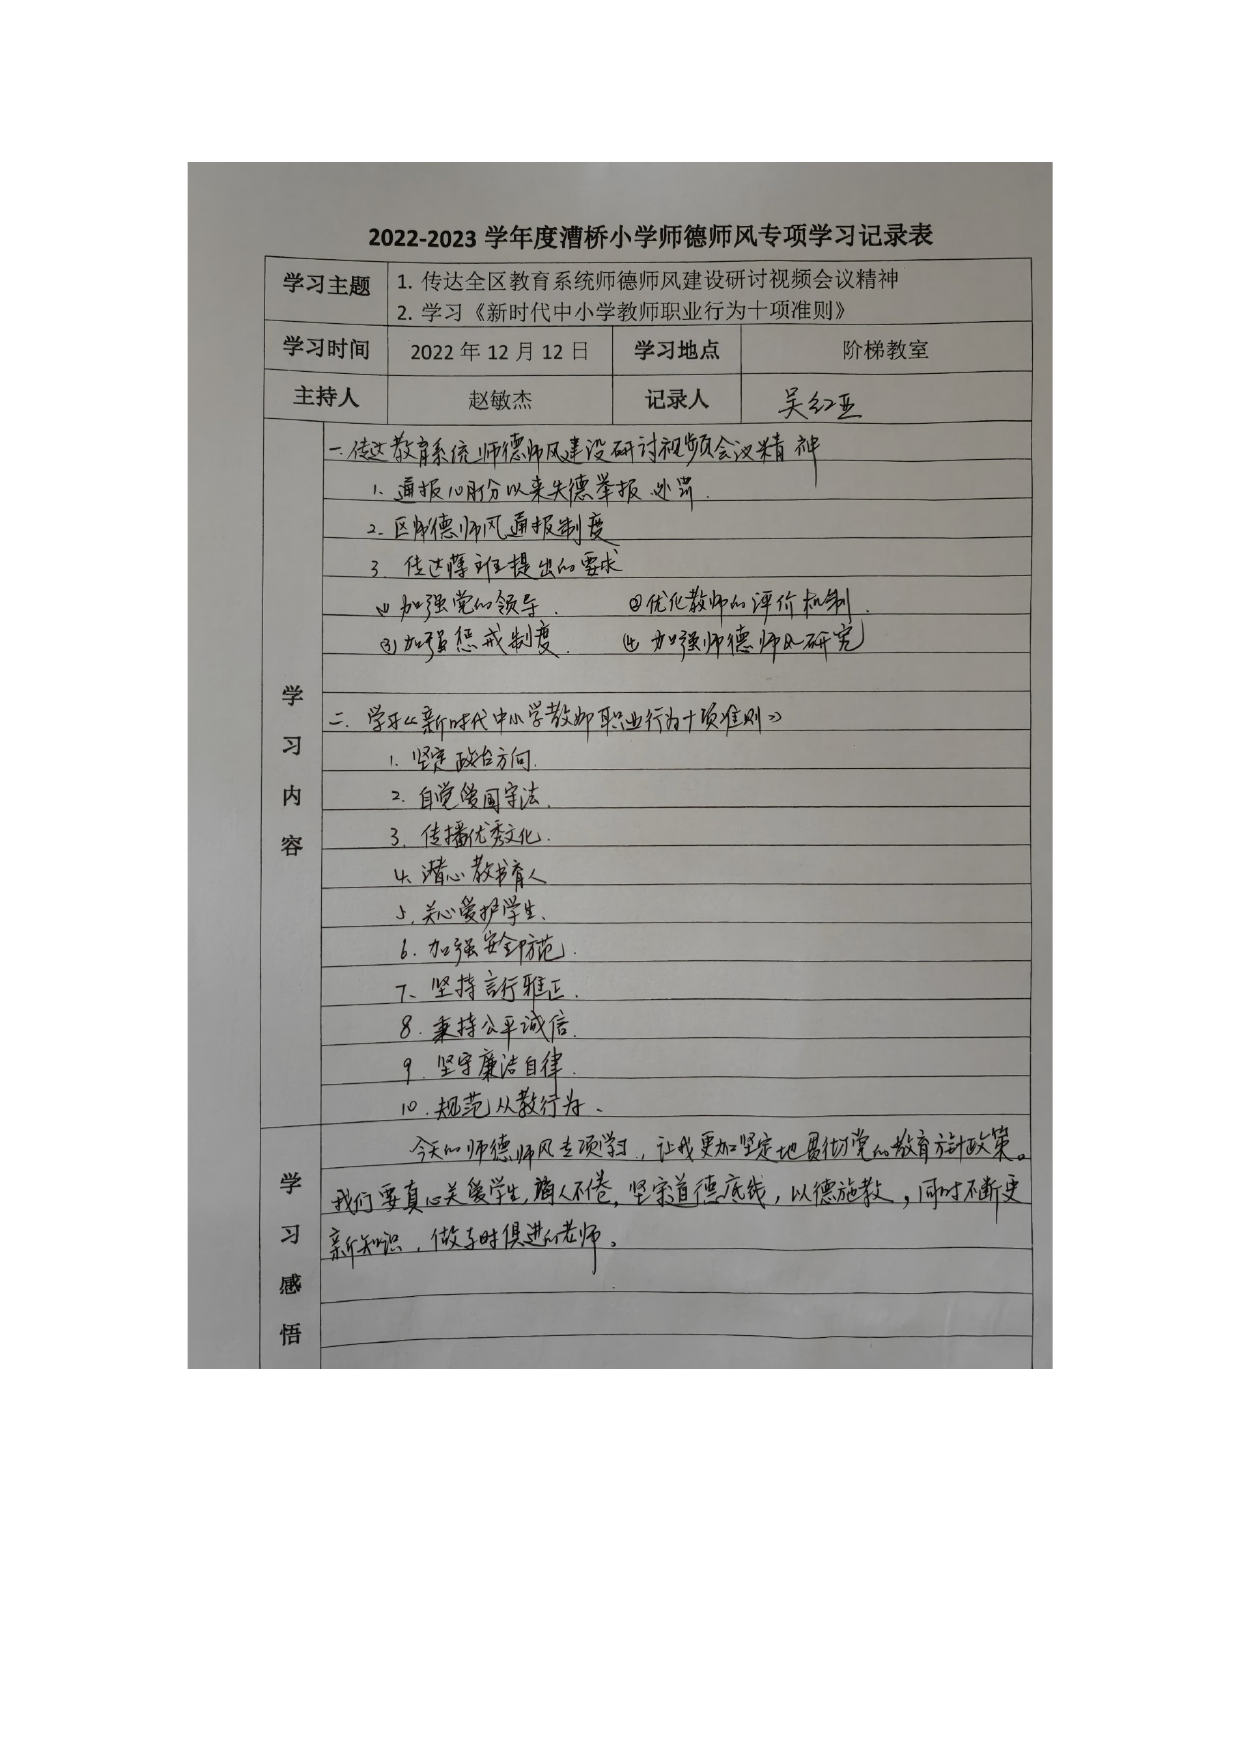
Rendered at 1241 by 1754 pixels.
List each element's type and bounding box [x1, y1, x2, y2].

picture [187, 162, 1053, 1369]
